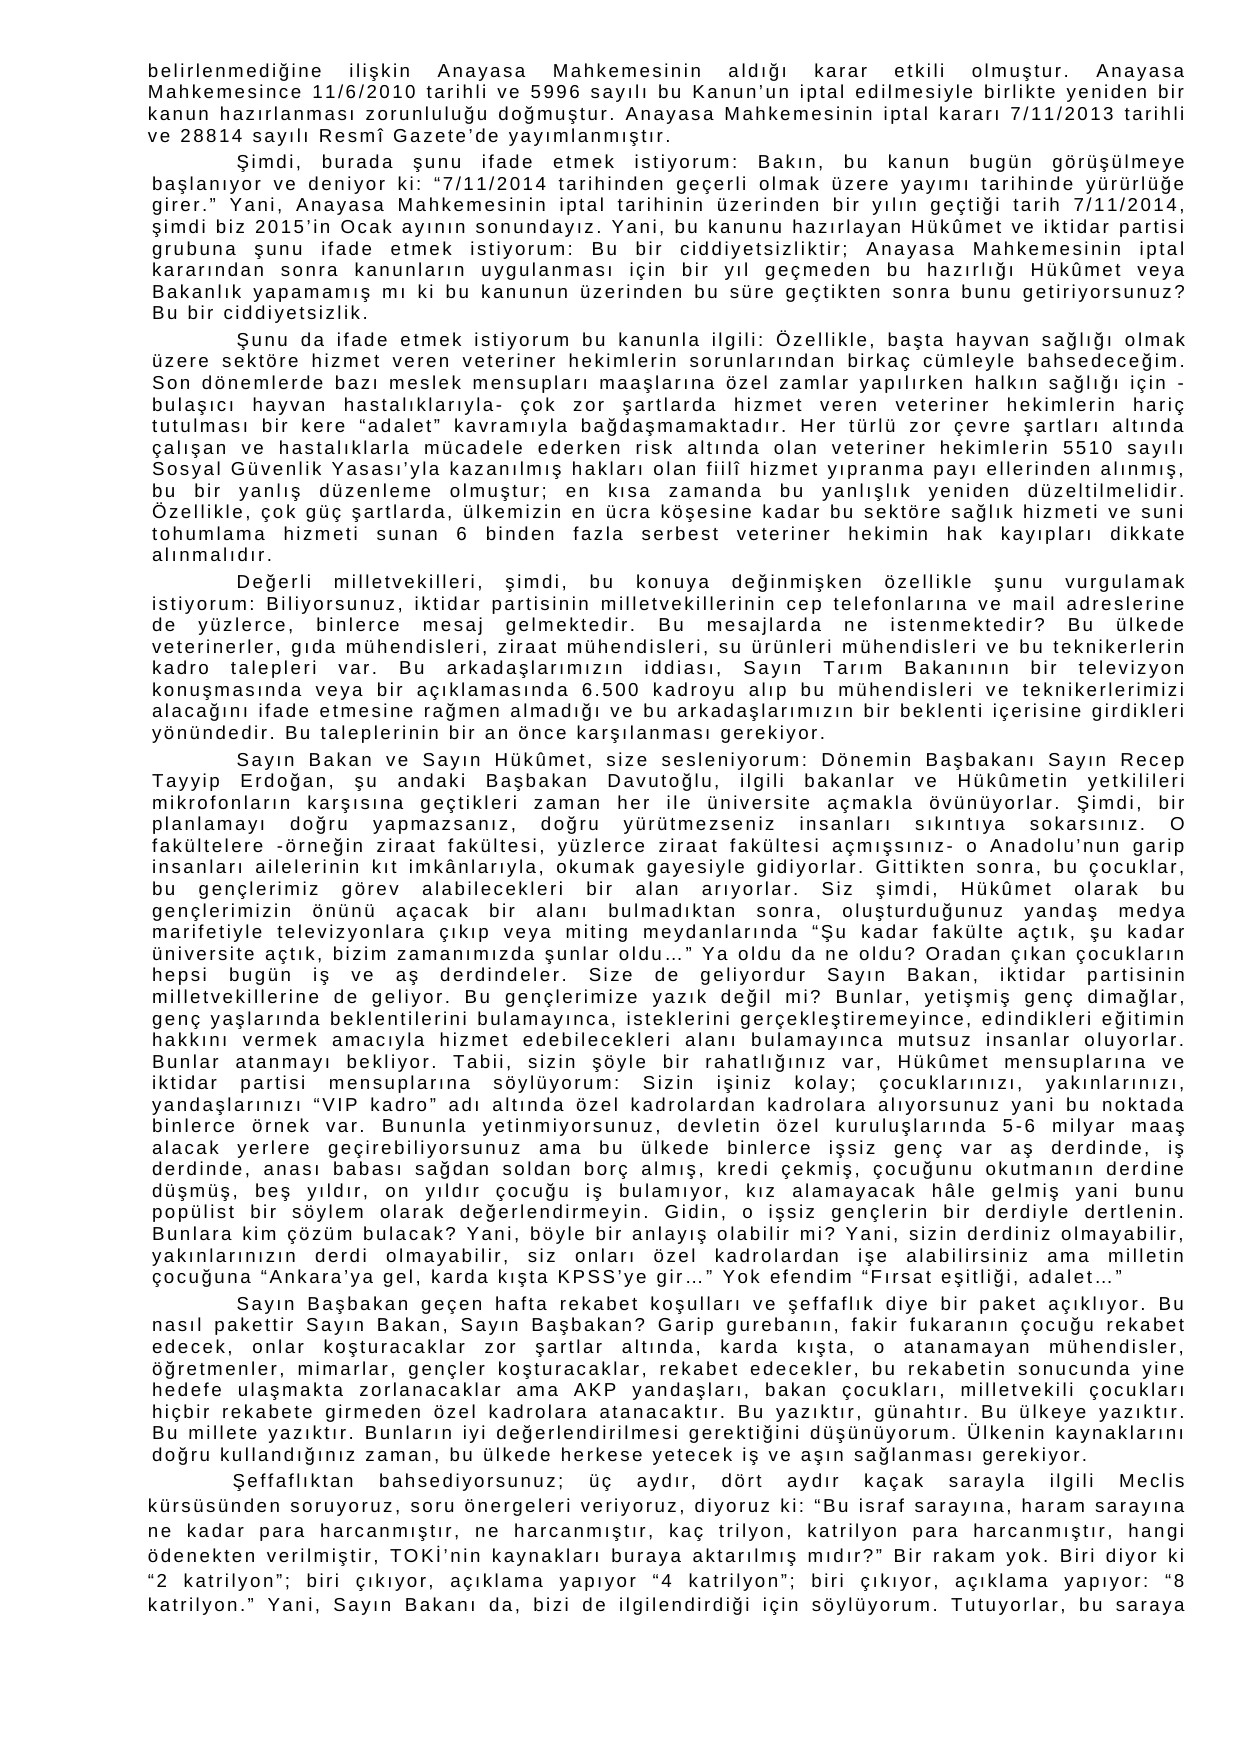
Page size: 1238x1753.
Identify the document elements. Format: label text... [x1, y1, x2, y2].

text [148, 1470, 1186, 1616]
text Şunu da ifade etmek istiyorum bu kanunla ilgili: Özellikle, başta hayvan sağlığı olmak üzere sektöre hizmet veren veteriner hekimlerin sorunlarından birkaç cümleyle bahsedeceğim. Son dönemlerde bazı meslek mensupları maaşlarına özel zamlar yapılırken halkın sağlığı için -bulaşıcı hayvan hastalıklarıyla- çok zor şartlarda hizmet veren veteriner hekimlerin hariç tutulması bir kere “adalet” kavramıyla bağdaşmamaktadır. Her türlü zor çevre şartları altında çalışan ve hastalıklarla mücadele ederken risk altında olan veteriner hekimlerin 5510 sayılı Sosyal Güvenlik Yasası’yla kazanılmış hakları olan fiilî hizmet yıpranma payı ellerinden alınmış, bu bir yanlış düzenleme olmuştur; en kısa zamanda bu yanlışlık yeniden düzeltilmelidir. Özellikle, çok güç şartlarda, ülkemizin en ücra köşesine kadar bu sektöre sağlık hizmeti ve suni tohumlama hizmeti sunan 6 binden fazla serbest veteriner hekimin hak kayıpları dikkate alınmalıdır. [152, 329, 1186, 566]
text Değerli milletvekilleri, şimdi, bu konuya değinmişken özellikle şunu vurgulamak istiyorum: Biliyorsunuz, iktidar partisinin milletvekillerinin cep telefonlarına ve mail adreslerine de yüzlerce, binlerce mesaj gelmektedir. Bu mesajlarda ne istenmektedir? Bu ülkede veterinerler, gıda mühendisleri, ziraat mühendisleri, su ürünleri mühendisleri ve bu teknikerlerin kadro talepleri var. Bu arkadaşlarımızın iddiası, Sayın Tarım Bakanının bir televizyon konuşmasında veya bir açıklamasında 6.500 kadroyu alıp bu mühendisleri ve teknikerlerimizi alacağını ifade etmesine rağmen almadığı ve bu arkadaşlarımızın bir beklenti içerisine girdikleri yönündedir. Bu taleplerinin bir an önce karşılanması gerekiyor. [152, 571, 1186, 743]
text Sayın Başbakan geçen hafta rekabet koşulları ve şeffaflık diye bir paket açıklıyor. Bu nasıl pakettir Sayın Bakan, Sayın Başbakan? Garip gurebanın, fakir fukaranın çocuğu rekabet edecek, onlar koşturacaklar zor şartlar altında, karda kışta, o atanamayan mühendisler, öğretmenler, mimarlar, gençler koşturacaklar, rekabet edecekler, bu rekabetin sonucunda yine hedefe ulaşmakta zorlanacaklar ama AKP yandaşları, bakan çocukları, milletvekili çocukları hiçbir rekabete girmeden özel kadrolara atanacaktır. Bu yazıktır, günahtır. Bu ülkeye yazıktır. Bu millete yazıktır. Bunların iyi değerlendirilmesi gerektiğini düşünüyorum. Ülkenin kaynaklarını doğru kullandığınız zaman, bu ülkede herkese yetecek iş ve aşın sağlanması gerekiyor. [152, 1293, 1186, 1465]
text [148, 60, 1186, 146]
text Şimdi, burada şunu ifade etmek istiyorum: Bakın, bu kanun bugün görüşülmeye başlanıyor ve deniyor ki: “7/11/2014 tarihinden geçerli olmak üzere yayımı tarihinde yürürlüğe girer.” Yani, Anayasa Mahkemesinin iptal tarihinin üzerinden bir yılın geçtiği tarih 7/11/2014, şimdi biz 2015’in Ocak ayının sonundayız. Yani, bu kanunu hazırlayan Hükûmet ve iktidar partisi grubuna şunu ifade etmek istiyorum: Bu bir ciddiyetsizliktir; Anayasa Mahkemesinin iptal kararından sonra kanunların uygulanması için bir yıl geçmeden bu hazırlığı Hükûmet veya Bakanlık yapamamış mı ki bu kanunun üzerinden bu süre geçtikten sonra bunu getiriyorsunuz? Bu bir ciddiyetsizlik. [152, 151, 1186, 323]
text Sayın Bakan ve Sayın Hükûmet, size sesleniyorum: Dönemin Başbakanı Sayın Recep Tayyip Erdoğan, şu andaki Başbakan Davutoğlu, ilgili bakanlar ve Hükûmetin yetkilileri mikrofonların karşısına geçtikleri zaman her ile üniversite açmakla övünüyorlar. Şimdi, bir planlamayı doğru yapmazsanız, doğru yürütmezseniz insanları sıkıntıya sokarsınız. O fakültelere -örneğin ziraat fakültesi, yüzlerce ziraat fakültesi açmışsınız- o Anadolu’nun garip insanları ailelerinin kıt imkânlarıyla, okumak gayesiyle gidiyorlar. Gittikten sonra, bu çocuklar, bu gençlerimiz görev alabilecekleri bir alan arıyorlar. Siz şimdi, Hükûmet olarak bu gençlerimizin önünü açacak bir alanı bulmadıktan sonra, oluşturduğunuz yandaş medya marifetiyle televizyonlara çıkıp veya miting meydanlarında “Şu kadar fakülte açtık, şu kadar üniversite açtık, bizim zamanımızda şunlar oldu…” Ya oldu da ne oldu? Oradan çıkan çocukların hepsi bugün iş ve aş derdindeler. Size de geliyordur Sayın Bakan, iktidar partisinin milletvekillerine de geliyor. Bu gençlerimize yazık değil mi? Bunlar, yetişmiş genç dimağlar, genç yaşlarında beklentilerini bulamayınca, isteklerini gerçekleştiremeyince, edindikleri eğitimin hakkını vermek amacıyla hizmet edebilecekleri alanı bulamayınca mutsuz insanlar oluyorlar. Bunlar atanmayı bekliyor. Tabii, sizin şöyle bir rahatlığınız var, Hükûmet mensuplarına ve iktidar partisi mensuplarına söylüyorum: Sizin işiniz kolay; çocuklarınızı, yakınlarınızı, yandaşlarınızı “VIP kadro” adı altında özel kadrolardan kadrolara alıyorsunuz yani bu noktada binlerce örnek var. Bununla yetinmiyorsunuz, devletin özel kuruluşlarında 5-6 milyar maaş alacak yerlere geçirebiliyorsunuz ama bu ülkede binlerce işsiz genç var aş derdinde, iş derdinde, anası babası sağdan soldan borç almış, kredi çekmiş, çocuğunu okutmanın derdine düşmüş, beş yıldır, on yıldır çocuğu iş bulamıyor, kız alamayacak hâle gelmiş yani bunu popülist bir söylem olarak değerlendirmeyin. Gidin, o işsiz gençlerin bir derdiyle dertlenin. Bunlara kim çözüm bulacak? Yani, böyle bir anlayış olabilir mi? Yani, sizin derdiniz olmayabilir, yakınlarınızın derdi olmayabilir, siz onları özel kadrolardan işe alabilirsiniz ama milletin çocuğuna “Ankara’ya gel, karda kışta KPSS’ye gir…” Yok efendim “Fırsat eşitliği, adalet…” [152, 748, 1186, 1288]
